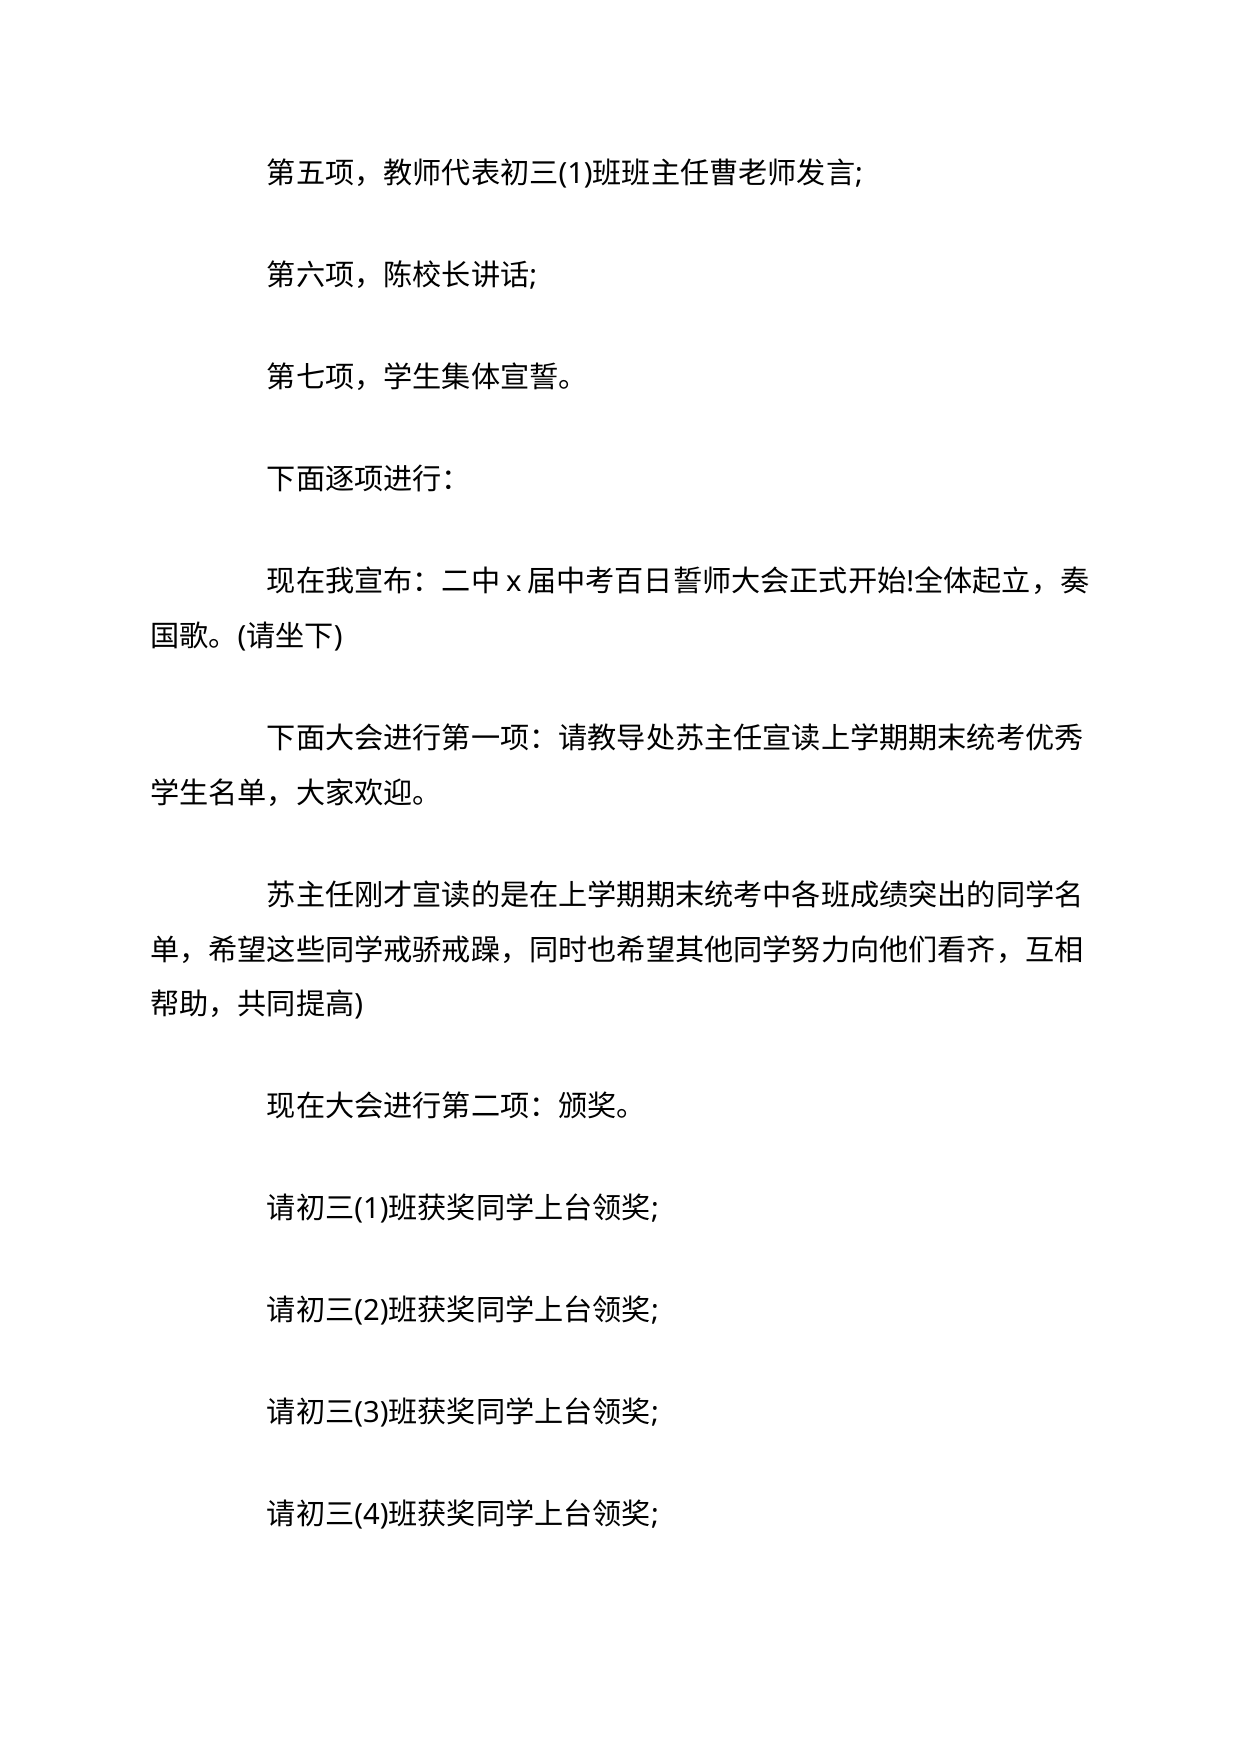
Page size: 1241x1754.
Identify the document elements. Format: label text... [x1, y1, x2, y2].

text 请初三(1)班获奖同学上台领奖; [150, 1185, 1090, 1227]
text 请初三(2)班获奖同学上台领奖; [150, 1287, 1090, 1329]
text 请初三(3)班获奖同学上台领奖; [150, 1389, 1090, 1431]
text 第五项，教师代表初三(1)班班主任曹老师发言; [150, 150, 1090, 192]
text 第七项，学生集体宣誓。 [150, 354, 1090, 396]
text 第六项，陈校长讲话; [150, 252, 1090, 294]
text 现在大会进行第二项：颁奖。 [150, 1083, 1090, 1125]
text 现在我宣布：二中x届中考百日誓师大会正式开始!全体起立，奏国歌。(请坐下) [150, 557, 1090, 655]
text 请初三(4)班获奖同学上台领奖; [150, 1491, 1090, 1533]
text 下面逐项进行： [150, 456, 1090, 498]
text 下面大会进行第一项：请教导处苏主任宣读上学期期末统考优秀学生名单，大家欢迎。 [150, 714, 1090, 812]
text 苏主任刚才宣读的是在上学期期末统考中各班成绩突出的同学名单，希望这些同学戒骄戒躁，同时也希望其他同学努力向他们看齐，互相帮助，共同提高) [150, 871, 1090, 1023]
